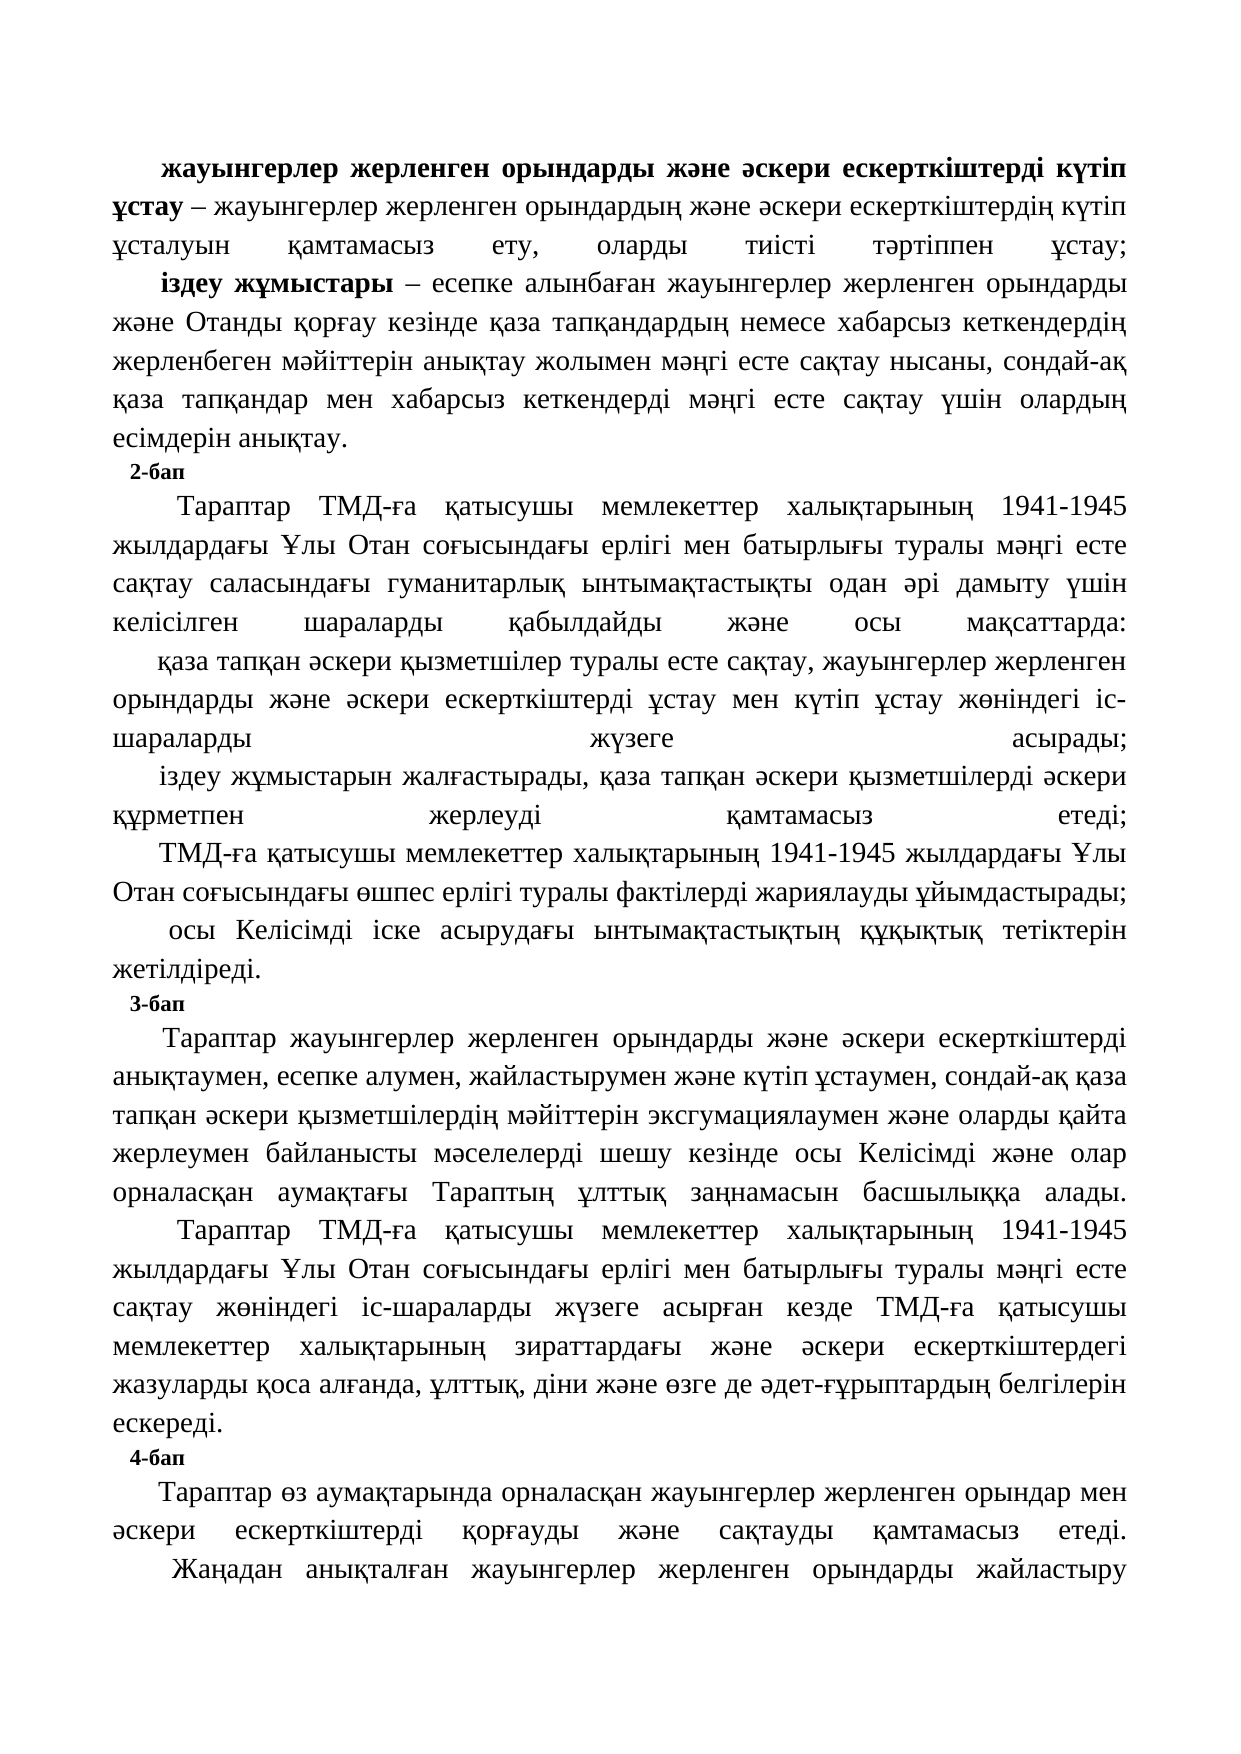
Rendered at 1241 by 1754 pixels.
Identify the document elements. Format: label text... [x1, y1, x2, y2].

text 3-бап [112, 989, 1128, 1016]
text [112, 150, 1128, 453]
text Тараптар ТМД-ға қатысушы мемлекеттер халықтарының 1941-1945 жылдардағы Ұлы Отан соғысындағы ерлігі мен батырлығы туралы мәңгі есте сақтау саласындағы гуманитарлық ынтымақтастықты одан әрі дамыту үшін келісілген шараларды қабылдайды және осы мақсаттарда: қаза тапқан әскери қызметшілер туралы есте сақтау, жауынгерлер жерленген орындарды және әскери ескерткіштерді ұстау мен күтіп ұстау жөніндегі іс-шараларды жүзеге асырады; іздеу жұмыстарын жалғастырады, қаза тапқан әскери қызметшілерді әскери құрметпен жерлеуді қамтамасыз етеді; ТМД-ға қатысушы мемлекеттер халықтарының 1941-1945 жылдардағы Ұлы Отан соғысындағы өшпес ерлігі туралы фактілерді жариялауды ұйымдастырады; осы Келісімді іске асырудағы ынтымақтастықтың құқықтық тетіктерін жетілдіреді. [112, 488, 1128, 984]
text 2-бап [112, 458, 1128, 485]
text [112, 1474, 1128, 1584]
text Тараптар жауынгерлер жерленген орындарды және әскери ескерткіштерді анықтаумен, есепке алумен, жайластырумен және күтіп ұстаумен, сондай-ақ қаза тапқан әскери қызметшілердің мәйіттерін эксгумациялаумен және оларды қайта жерлеумен байланысты мәселелерді шешу кезінде осы Келісімді және олар орналасқан аумақтағы Тараптың ұлттық заңнамасын басшылыққа алады. Тараптар ТМД-ға қатысушы мемлекеттер халықтарының 1941-1945 жылдардағы Ұлы Отан соғысындағы ерлігі мен батырлығы туралы мәңгі есте сақтау жөніндегі іс-шараларды жүзеге асырған кезде ТМД-ға қатысушы мемлекеттер халықтарының зираттардағы және әскери ескерткіштердегі жазуларды қоса алғанда, ұлттық, діни және өзге де әдет-ғұрыптардың белгілерін ескереді. [112, 1020, 1128, 1439]
text 4-бап [112, 1444, 1128, 1470]
